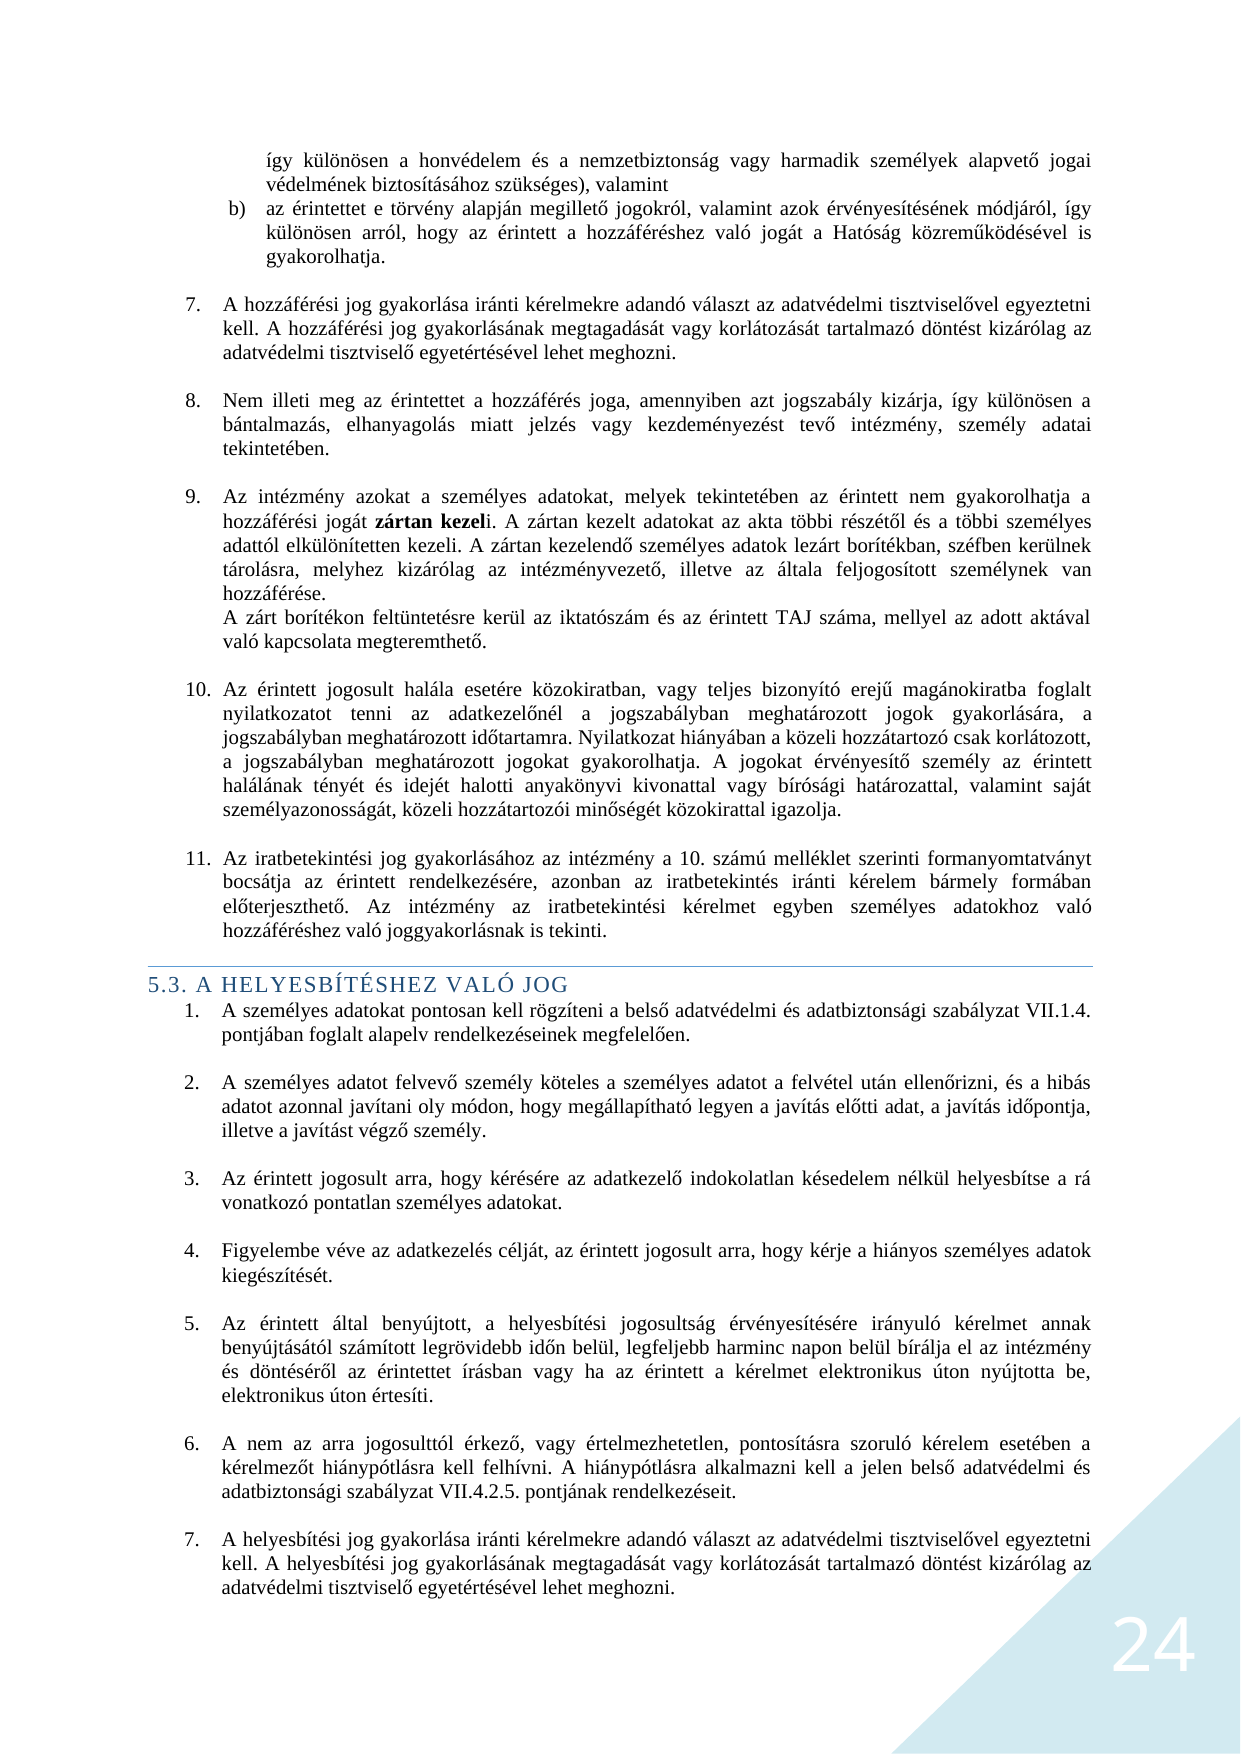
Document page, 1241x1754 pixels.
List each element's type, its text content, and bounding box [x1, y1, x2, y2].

list Az intézmény azokat a személyes adatokat, melyek tekintetében az érintett nem gyakorolhatja a hozzáférési jogát zártan kezeli. A zártan kezelt adatokat az akta többi részétől és a többi személyes adattól elkülönítetten kezeli. A zártan kezelendő személyes adatok lezárt borítékban, széfben kerülnek tárolásra, melyhez kizárólag az intézményvezető, illetve az általa feljogosított személynek van hozzáférése. [185, 484, 1093, 605]
text A zárt borítékon feltüntetésre kerül az iktatószám és az érintett TAJ száma, mellyel az adott aktával való kapcsolata megteremthető. [223, 605, 1093, 653]
list Az érintett jogosult halála esetére közokiratban, vagy teljes bizonyító erejű magánokiratba foglalt nyilatkozatot tenni az adatkezelőnél a jogszabályban meghatározott jogok gyakorlására, a jogszabályban meghatározott időtartamra. Nyilatkozat hiányában a közeli hozzátartozó csak korlátozott, a jogszabályban meghatározott jogokat gyakorolhatja. A jogokat érvényesítő személy az érintett halálának tényét és idejét halotti anyakönyvi kivonattal vagy bírósági határozattal, valamint saját személyazonosságát, közeli hozzátartozói minőségét közokirattal igazolja. [185, 677, 1093, 821]
list A személyes adatokat pontosan kell rögzíteni a belső adatvédelmi és adatbiztonsági szabályzat VII.1.4. pontjában foglalt alapelv rendelkezéseinek megfelelően. [184, 998, 1093, 1046]
list A hozzáférési jog gyakorlása iránti kérelmekre adandó választ az adatvédelmi tisztviselővel egyeztetni kell. A hozzáférési jog gyakorlásának megtagadását vagy korlátozását tartalmazó döntést kizárólag az adatvédelmi tisztviselő egyetértésével lehet meghozni. [185, 292, 1093, 364]
list Nem illeti meg az érintettet a hozzáférés joga, amennyiben azt jogszabály kizárja, így különösen a bántalmazás, elhanyagolás miatt jelzés vagy kezdeményezést tevő intézmény, személy adatai tekintetében. [185, 388, 1093, 460]
list Figyelembe véve az adatkezelés célját, az érintett jogosult arra, hogy kérje a hiányos személyes adatok kiegészítését. [184, 1238, 1093, 1287]
list az érintettet e törvény alapján megillető jogokról, valamint azok érvényesítésének módjáról, így különösen arról, hogy az érintett a hozzáféréshez való jogát a Hatóság közreműködésével is gyakorolhatja. [228, 196, 1093, 268]
list Az érintett által benyújtott, a helyesbítési jogosultság érvényesítésére irányuló kérelmet annak benyújtásától számított legrövidebb időn belül, legfeljebb harminc napon belül bírálja el az intézmény és döntéséről az érintettet írásban vagy ha az érintett a kérelmet elektronikus úton nyújtotta be, elektronikus úton értesíti. [184, 1311, 1093, 1407]
list A helyesbítési jog gyakorlása iránti kérelmekre adandó választ az adatvédelmi tisztviselővel egyeztetni kell. A helyesbítési jog gyakorlásának megtagadását vagy korlátozását tartalmazó döntést kizárólag az adatvédelmi tisztviselő egyetértésével lehet meghozni. [184, 1527, 1093, 1599]
list Az érintett jogosult arra, hogy kérésére az adatkezelő indokolatlan késedelem nélkül helyesbítse a rá vonatkozó pontatlan személyes adatokat. [184, 1166, 1093, 1214]
list Az iratbetekintési jog gyakorlásához az intézmény a 10. számú melléklet szerinti formanyomtatványt bocsátja az érintett rendelkezésére, azonban az iratbetekintés iránti kérelem bármely formában előterjeszthető. Az intézmény az iratbetekintési kérelmet egyben személyes adatokhoz való hozzáféréshez való joggyakorlásnak is tekinti. [185, 845, 1093, 942]
list A személyes adatot felvevő személy köteles a személyes adatot a felvétel után ellenőrizni, és a hibás adatot azonnal javítani oly módon, hogy megállapítható legyen a javítás előtti adat, a javítás időpontja, illetve a javítást végző személy. [184, 1070, 1093, 1142]
list A nem az arra jogosulttól érkező, vagy értelmezhetetlen, pontosításra szoruló kérelem esetében a kérelmezőt hiánypótlásra kell felhívni. A hiánypótlásra alkalmazni kell a jelen belső adatvédelmi és adatbiztonsági szabályzat VII.4.2.5. pontjának rendelkezéseit. [184, 1431, 1093, 1503]
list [228, 148, 1093, 196]
subtitle 5.3. A helyesbítéshez való jog [148, 967, 1093, 998]
